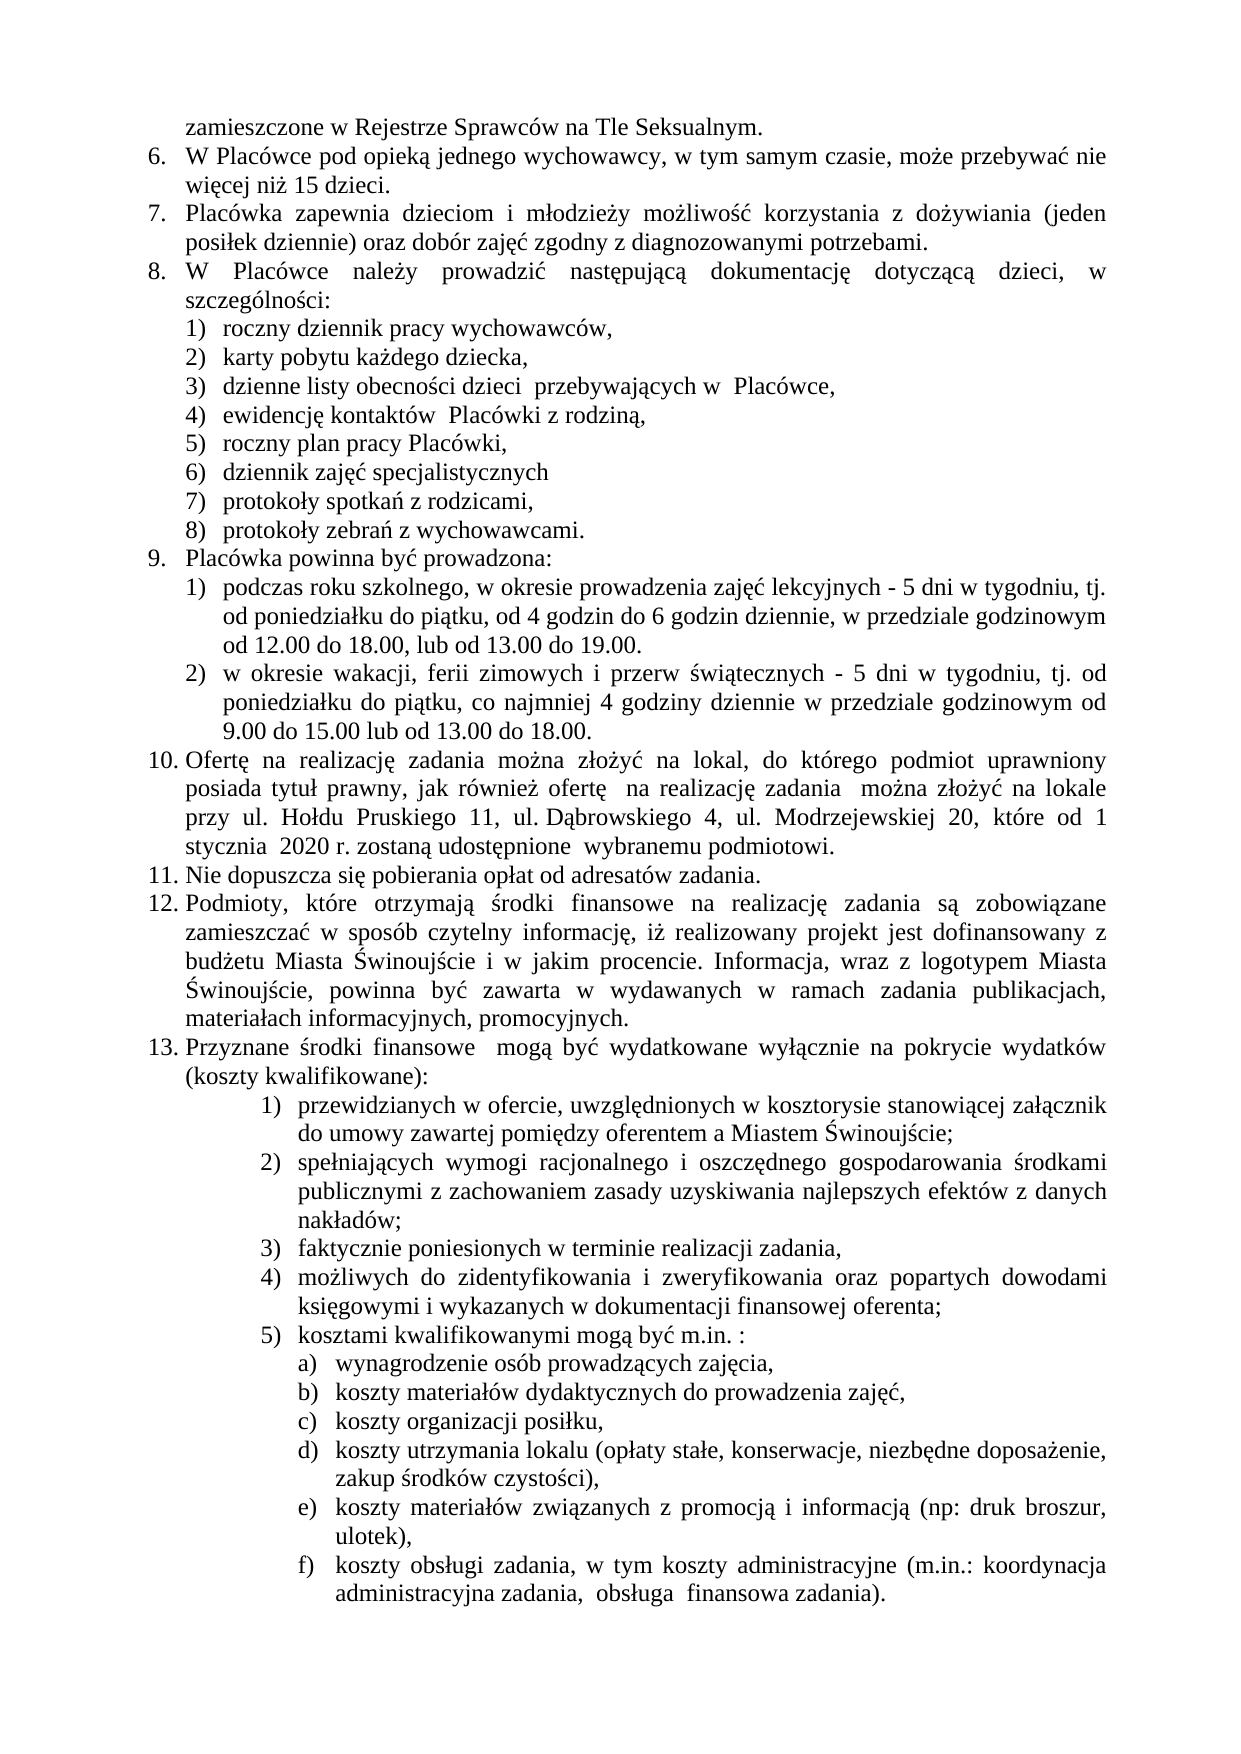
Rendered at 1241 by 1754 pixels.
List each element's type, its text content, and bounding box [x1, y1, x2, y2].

list podczas roku szkolnego, w okresie prowadzenia zajęć lekcyjnych - 5 dni w tygodniu, tj. od poniedziałku do piątku, od 4 godzin do 6 godzin dziennie, w przedziale godzinowym od 12.00 do 18.00, lub od 13.00 do 19.00. [185, 572, 1107, 658]
list koszty materiałów związanych z promocją i informacją (np: druk broszur, ulotek), [298, 1492, 1107, 1550]
list dzienne listy obecności dzieci przebywających w Placówce, [185, 371, 1107, 400]
list wynagrodzenie osób prowadzących zajęcia, [298, 1348, 1107, 1377]
list koszty utrzymania lokalu (opłaty stałe, konserwacje, niezbędne doposażenie, zakup środków czystości), [298, 1435, 1107, 1492]
list dziennik zajęć specjalistycznych [185, 457, 1107, 486]
list Przyznane środki finansowe mogą być wydatkowane wyłącznie na pokrycie wydatków (koszty kwalifikowane): [148, 1032, 1107, 1090]
list Placówka powinna być prowadzona: [148, 543, 1107, 572]
list Ofertę na realizację zadania można złożyć na lokal, do którego podmiot uprawniony posiada tytuł prawny, jak również ofertę na realizację zadania można złożyć na lokale przy ul. Hołdu Pruskiego 11, ul. Dąbrowskiego 4, ul. Modrzejewskiej 20, które od 1 stycznia 2020 r. zostaną udostępnione wybranemu podmiotowi. [148, 745, 1107, 860]
list koszty organizacji posiłku, [298, 1406, 1107, 1435]
list W Placówce pod opieką jednego wychowawcy, w tym samym czasie, może przebywać nie więcej niż 15 dzieci. [148, 141, 1107, 198]
list protokoły spotkań z rodzicami, [185, 486, 1107, 515]
list Placówka zapewnia dzieciom i młodzieży możliwość korzystania z dożywiania (jeden posiłek dziennie) oraz dobór zajęć zgodny z diagnozowanymi potrzebami. [148, 198, 1107, 256]
list koszty obsługi zadania, w tym koszty administracyjne (m.in.: koordynacja administracyjna zadania, obsługa finansowa zadania). [298, 1550, 1107, 1607]
list przewidzianych w ofercie, uwzględnionych w kosztorysie stanowiącej załącznik do umowy zawartej pomiędzy oferentem a Miastem Świnoujście; [260, 1090, 1107, 1147]
list możliwych do zidentyfikowania i zweryfikowania oraz popartych dowodami księgowymi i wykazanych w dokumentacji finansowej oferenta; [260, 1262, 1107, 1320]
list roczny plan pracy Placówki, [185, 428, 1107, 457]
list faktycznie poniesionych w terminie realizacji zadania, [260, 1233, 1107, 1262]
list Nie dopuszcza się pobierania opłat od adresatów zadania. [148, 860, 1107, 888]
list karty pobytu każdego dziecka, [185, 342, 1107, 371]
list kosztami kwalifikowanymi mogą być m.in. : [260, 1320, 1107, 1348]
list ewidencję kontaktów Placówki z rodziną, [185, 400, 1107, 428]
list Podmioty, które otrzymają środki finansowe na realizację zadania są zobowiązane zamieszczać w sposób czytelny informację, iż realizowany projekt jest dofinansowany z budżetu Miasta Świnoujście i w jakim procencie. Informacja, wraz z logotypem Miasta Świnoujście, powinna być zawarta w wydawanych w ramach zadania publikacjach, materiałach informacyjnych, promocyjnych. [148, 888, 1107, 1032]
list w okresie wakacji, ferii zimowych i przerw świątecznych - 5 dni w tygodniu, tj. od poniedziałku do piątku, co najmniej 4 godziny dziennie w przedziale godzinowym od 9.00 do 15.00 lub od 13.00 do 18.00. [185, 658, 1107, 745]
list koszty materiałów dydaktycznych do prowadzenia zajęć, [298, 1377, 1107, 1406]
list protokoły zebrań z wychowawcami. [185, 515, 1107, 543]
list roczny dziennik pracy wychowawców, [185, 313, 1107, 342]
list spełniających wymogi racjonalnego i oszczędnego gospodarowania środkami publicznymi z zachowaniem zasady uzyskiwania najlepszych efektów z danych nakładów; [260, 1147, 1107, 1233]
list W Placówce należy prowadzić następującą dokumentację dotyczącą dzieci, w szczególności: [148, 256, 1107, 313]
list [148, 112, 1107, 141]
